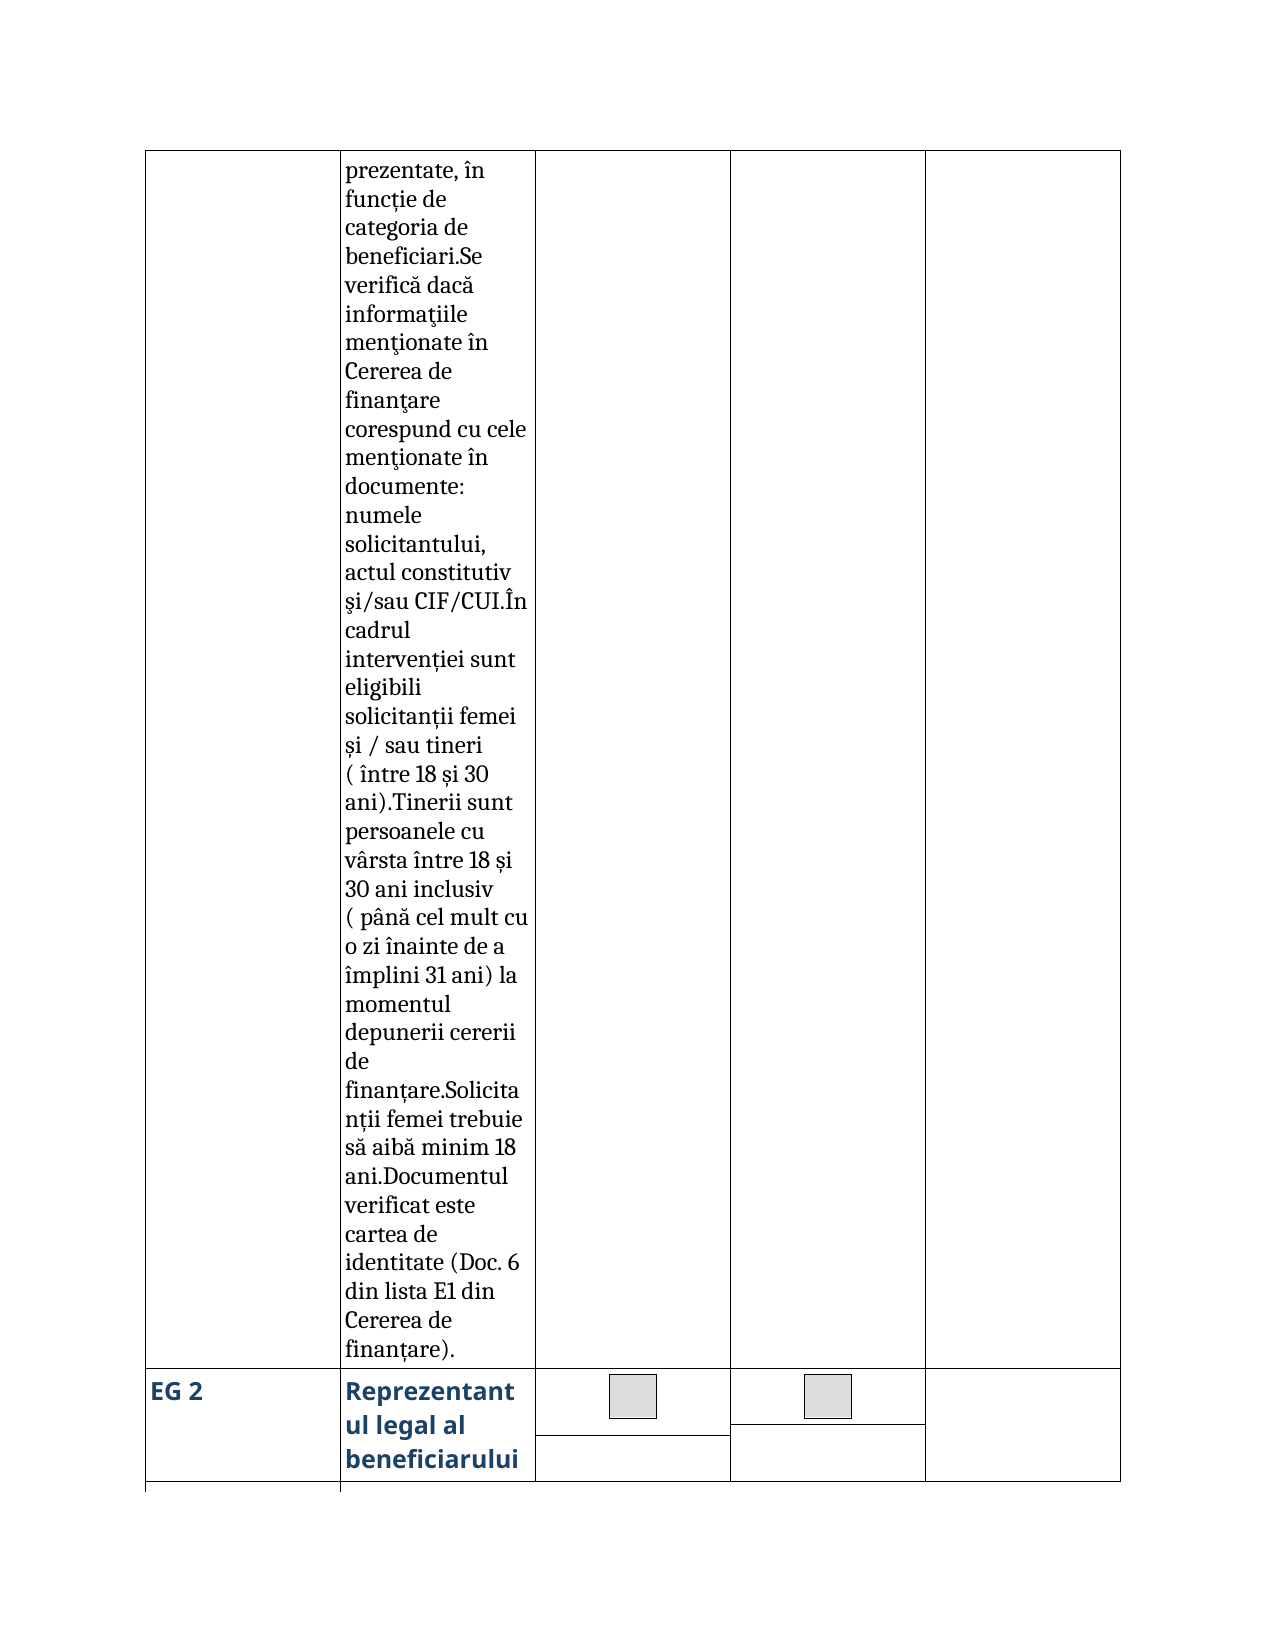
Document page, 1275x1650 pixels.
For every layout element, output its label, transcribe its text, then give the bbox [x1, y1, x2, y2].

table_cell [536, 1369, 730, 1435]
table_cell EG 2 [146, 1369, 340, 1481]
table_cell [926, 1369, 1120, 1481]
table_cell [731, 1425, 925, 1481]
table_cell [341, 1369, 535, 1481]
table_cell [536, 1436, 730, 1481]
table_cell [341, 151, 535, 1368]
table_cell [731, 1369, 925, 1424]
